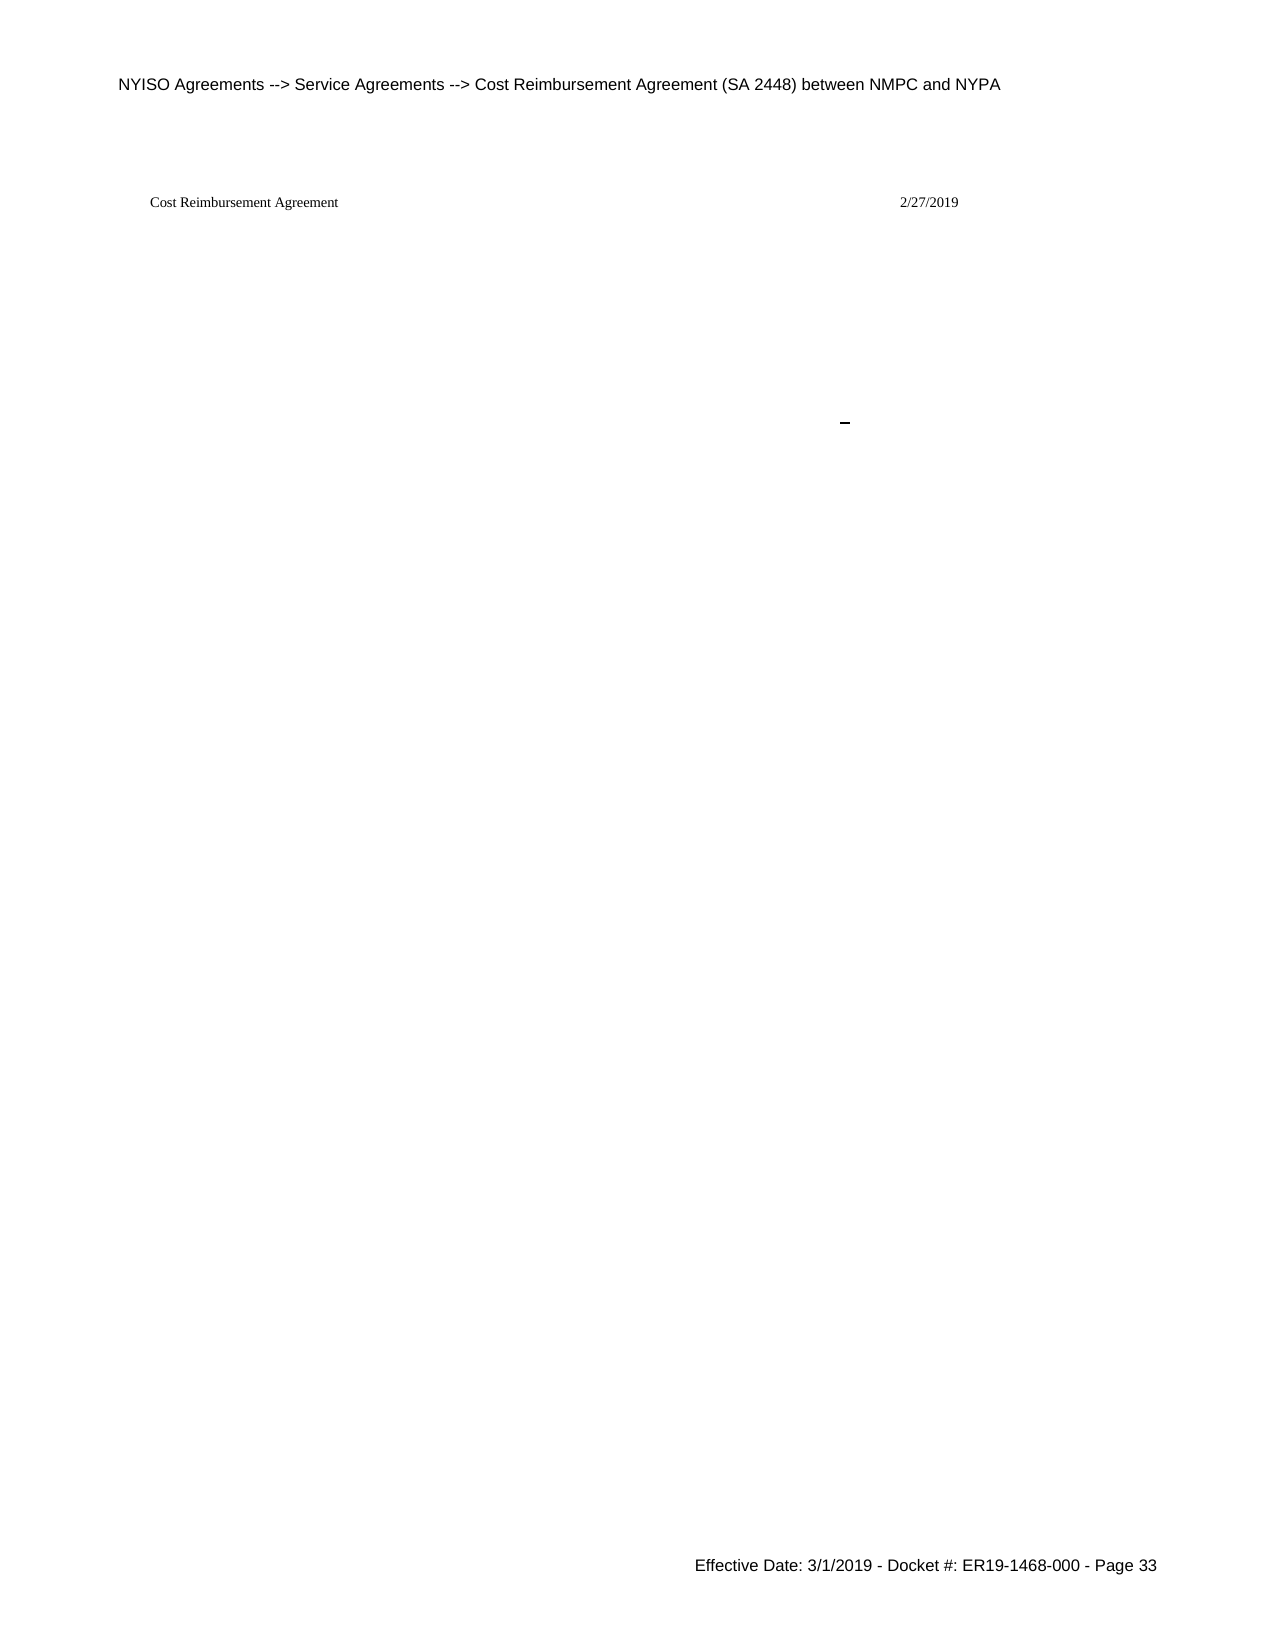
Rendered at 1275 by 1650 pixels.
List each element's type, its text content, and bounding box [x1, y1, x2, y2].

text Cost Reimbursement Agreement 2/27/2019 [150, 194, 1275, 211]
